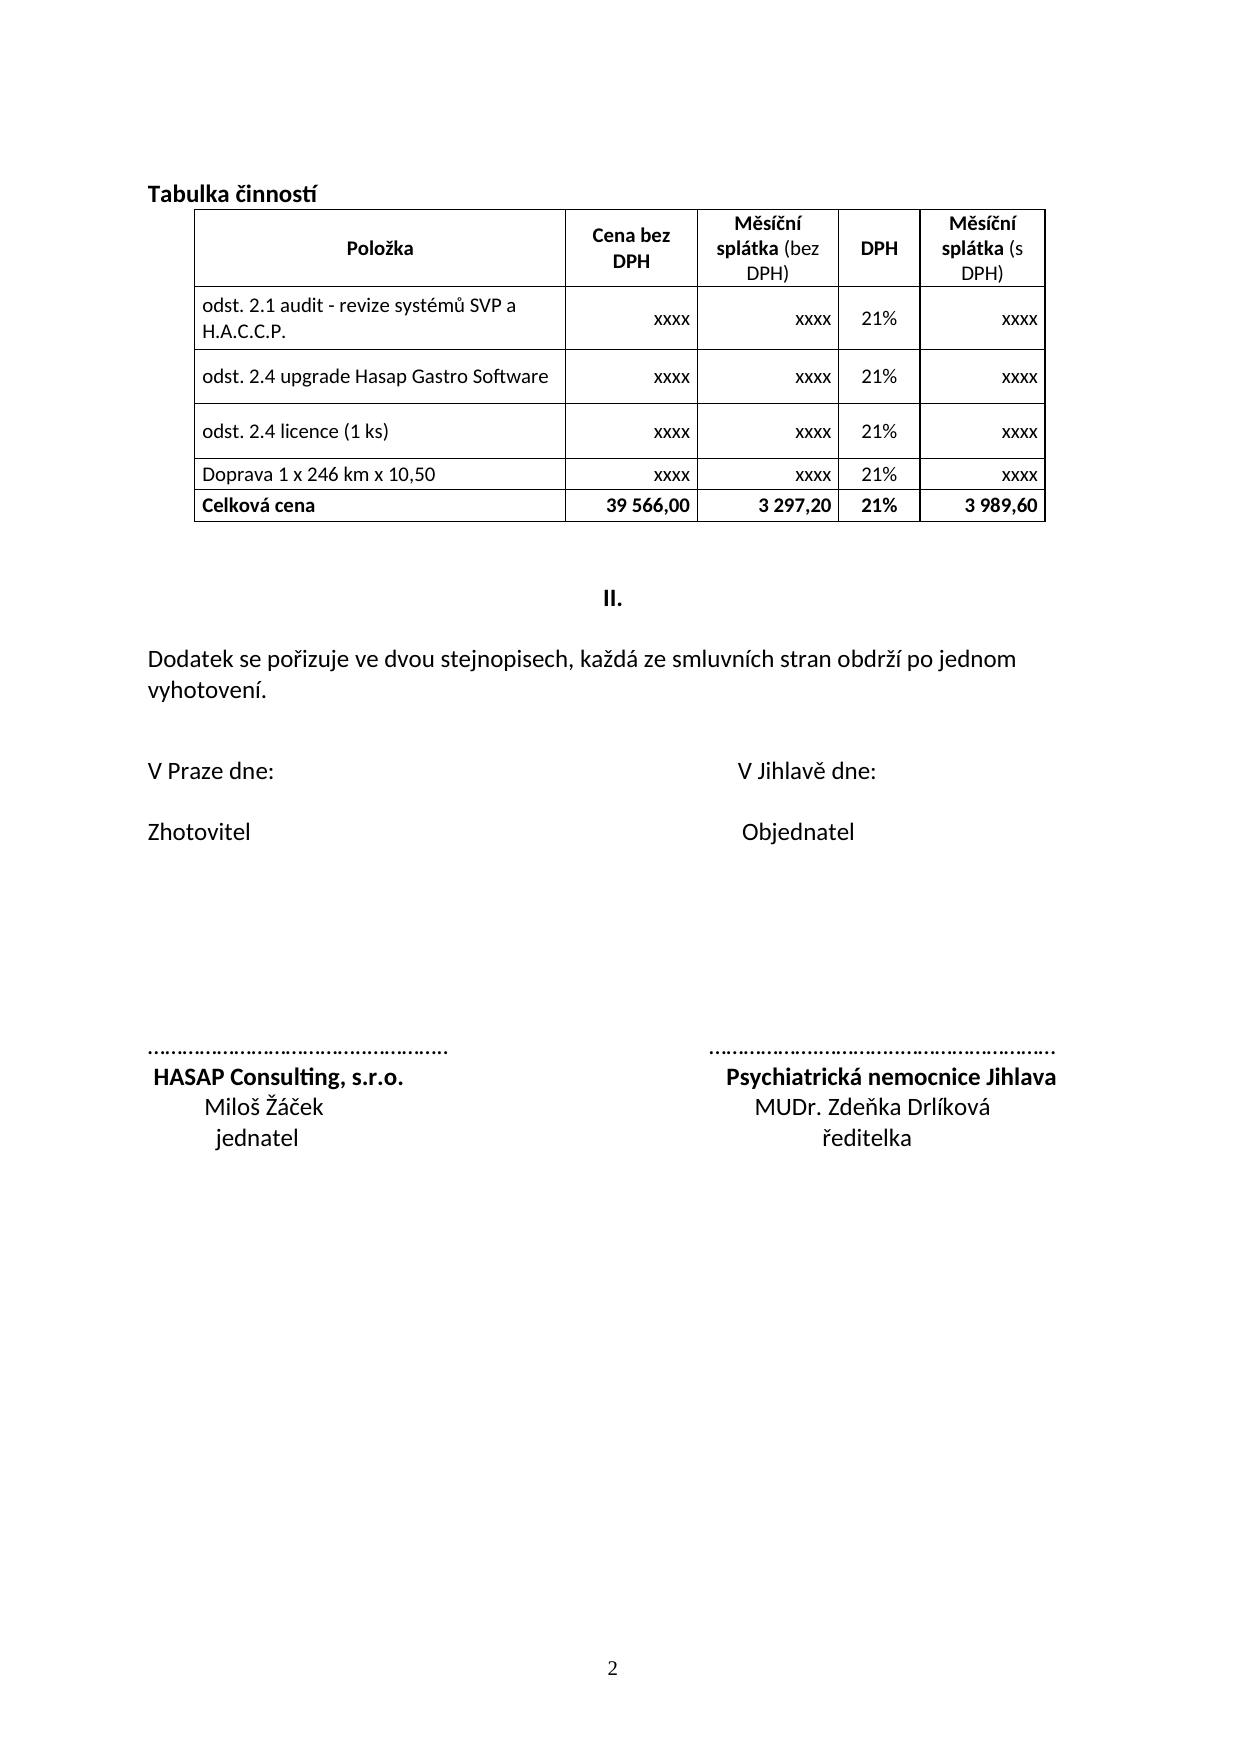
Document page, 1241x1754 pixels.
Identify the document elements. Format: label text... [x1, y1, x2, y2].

table_cell odst. 2.1 audit - revize systémů SVP a H.A.C.C.P. [195, 287, 565, 349]
table_cell 39 566,00 [566, 490, 697, 521]
table_cell 21% [839, 287, 919, 349]
table_cell odst. 2.4 upgrade Hasap Gastro Software [195, 350, 565, 403]
subtitle Miloš Žáček MUDr. Zdeňka Drlíková [148, 1091, 1078, 1122]
table_cell xxxx [698, 287, 838, 349]
text Tabulka činností [148, 178, 1078, 209]
table_cell xxxx [698, 404, 838, 458]
table_cell xxxx [921, 350, 1044, 403]
table_header DPH [839, 210, 919, 286]
table_cell 21% [839, 350, 919, 403]
table_cell xxxx [698, 459, 838, 489]
text II. [148, 583, 1078, 613]
subtitle V Praze dne: V Jihlavě dne: [148, 756, 1078, 786]
table_cell xxxx [698, 350, 838, 403]
table_header Měsíční splátka (bez DPH) [698, 210, 838, 286]
subtitle Dodatek se pořizuje ve dvou stejnopisech, každá ze smluvních stran obdrží po jednom vyhotovení. [148, 644, 1078, 705]
table_cell xxxx [921, 459, 1044, 489]
subtitle ………………………………..………….. ……………….…………..……………………… [148, 1030, 1078, 1061]
table_header Měsíční splátka (s DPH) [921, 210, 1044, 286]
table_cell odst. 2.4 licence (1 ks) [195, 404, 565, 458]
table_cell xxxx [921, 287, 1044, 349]
table_cell 21% [839, 459, 919, 489]
table_cell Doprava 1 x 246 km x 10,50 [195, 459, 565, 489]
table_cell Celková cena [195, 490, 565, 521]
table_cell xxxx [566, 459, 697, 489]
table_cell xxxx [566, 350, 697, 403]
table_cell xxxx [566, 287, 697, 349]
table_header Cena bez DPH [566, 210, 697, 286]
table_header Položka [195, 210, 565, 286]
subtitle HASAP Consulting, s.r.o. Psychiatrická nemocnice Jihlava [148, 1061, 1078, 1091]
table_cell 3 989,60 [921, 490, 1044, 521]
table_cell 21% [839, 404, 919, 458]
table_cell xxxx [566, 404, 697, 458]
subtitle Zhotovitel Objednatel [148, 817, 1078, 847]
table_cell xxxx [921, 404, 1044, 458]
subtitle jednatel ředitelka [148, 1122, 1078, 1152]
table_cell 21% [839, 490, 919, 521]
table_cell 3 297,20 [698, 490, 838, 521]
